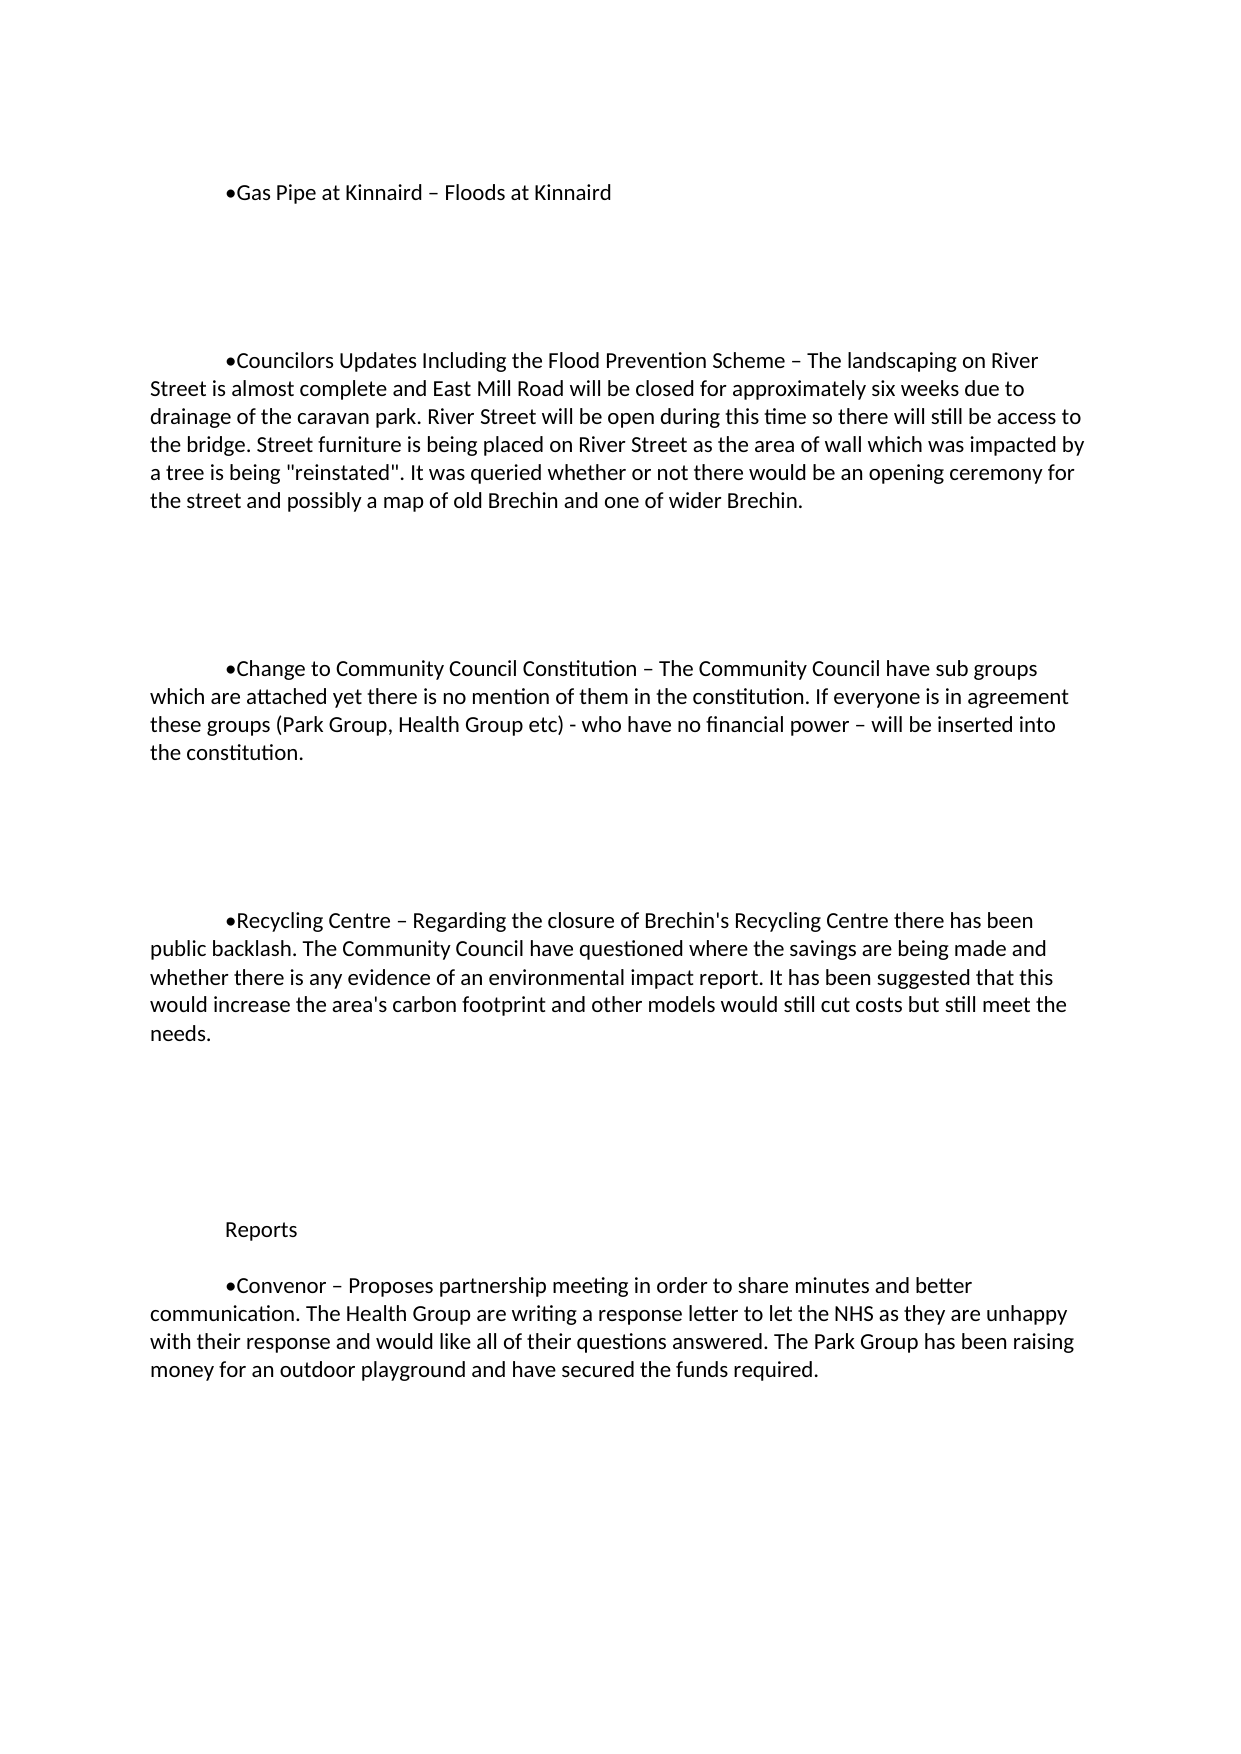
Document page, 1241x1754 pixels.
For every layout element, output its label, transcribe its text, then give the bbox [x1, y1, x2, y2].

text •Convenor – Proposes partnership meeting in order to share minutes and better communication. The Health Group are writing a response letter to let the NHS as they are unhappy with their response and would like all of their questions answered. The Park Group has been raising money for an outdoor playground and have secured the funds required. [150, 1271, 1090, 1383]
text •Gas Pipe at Kinnaird – Floods at Kinnaird [150, 178, 1090, 206]
text Reports [150, 1215, 1090, 1243]
text •Recycling Centre – Regarding the closure of Brechin's Recycling Centre there has been public backlash. The Community Council have questioned where the savings are being made and whether there is any evidence of an environmental impact report. It has been suggested that this would increase the area's carbon footprint and other models would still cut costs but still meet the needs. [150, 907, 1090, 1047]
text •Change to Community Council Constitution – The Community Council have sub groups which are attached yet there is no mention of them in the constitution. If everyone is in agreement these groups (Park Group, Health Group etc) - who have no financial power – will be inserted into the constitution. [150, 654, 1090, 766]
text •Councilors Updates Including the Flood Prevention Scheme – The landscaping on River Street is almost complete and East Mill Road will be closed for approximately six weeks due to drainage of the caravan park. River Street will be open during this time so there will still be access to the bridge. Street furniture is being placed on River Street as the area of wall which was impacted by a tree is being "reinstated". It was queried whether or not there would be an opening ceremony for the street and possibly a map of old Brechin and one of wider Brechin. [150, 346, 1090, 514]
